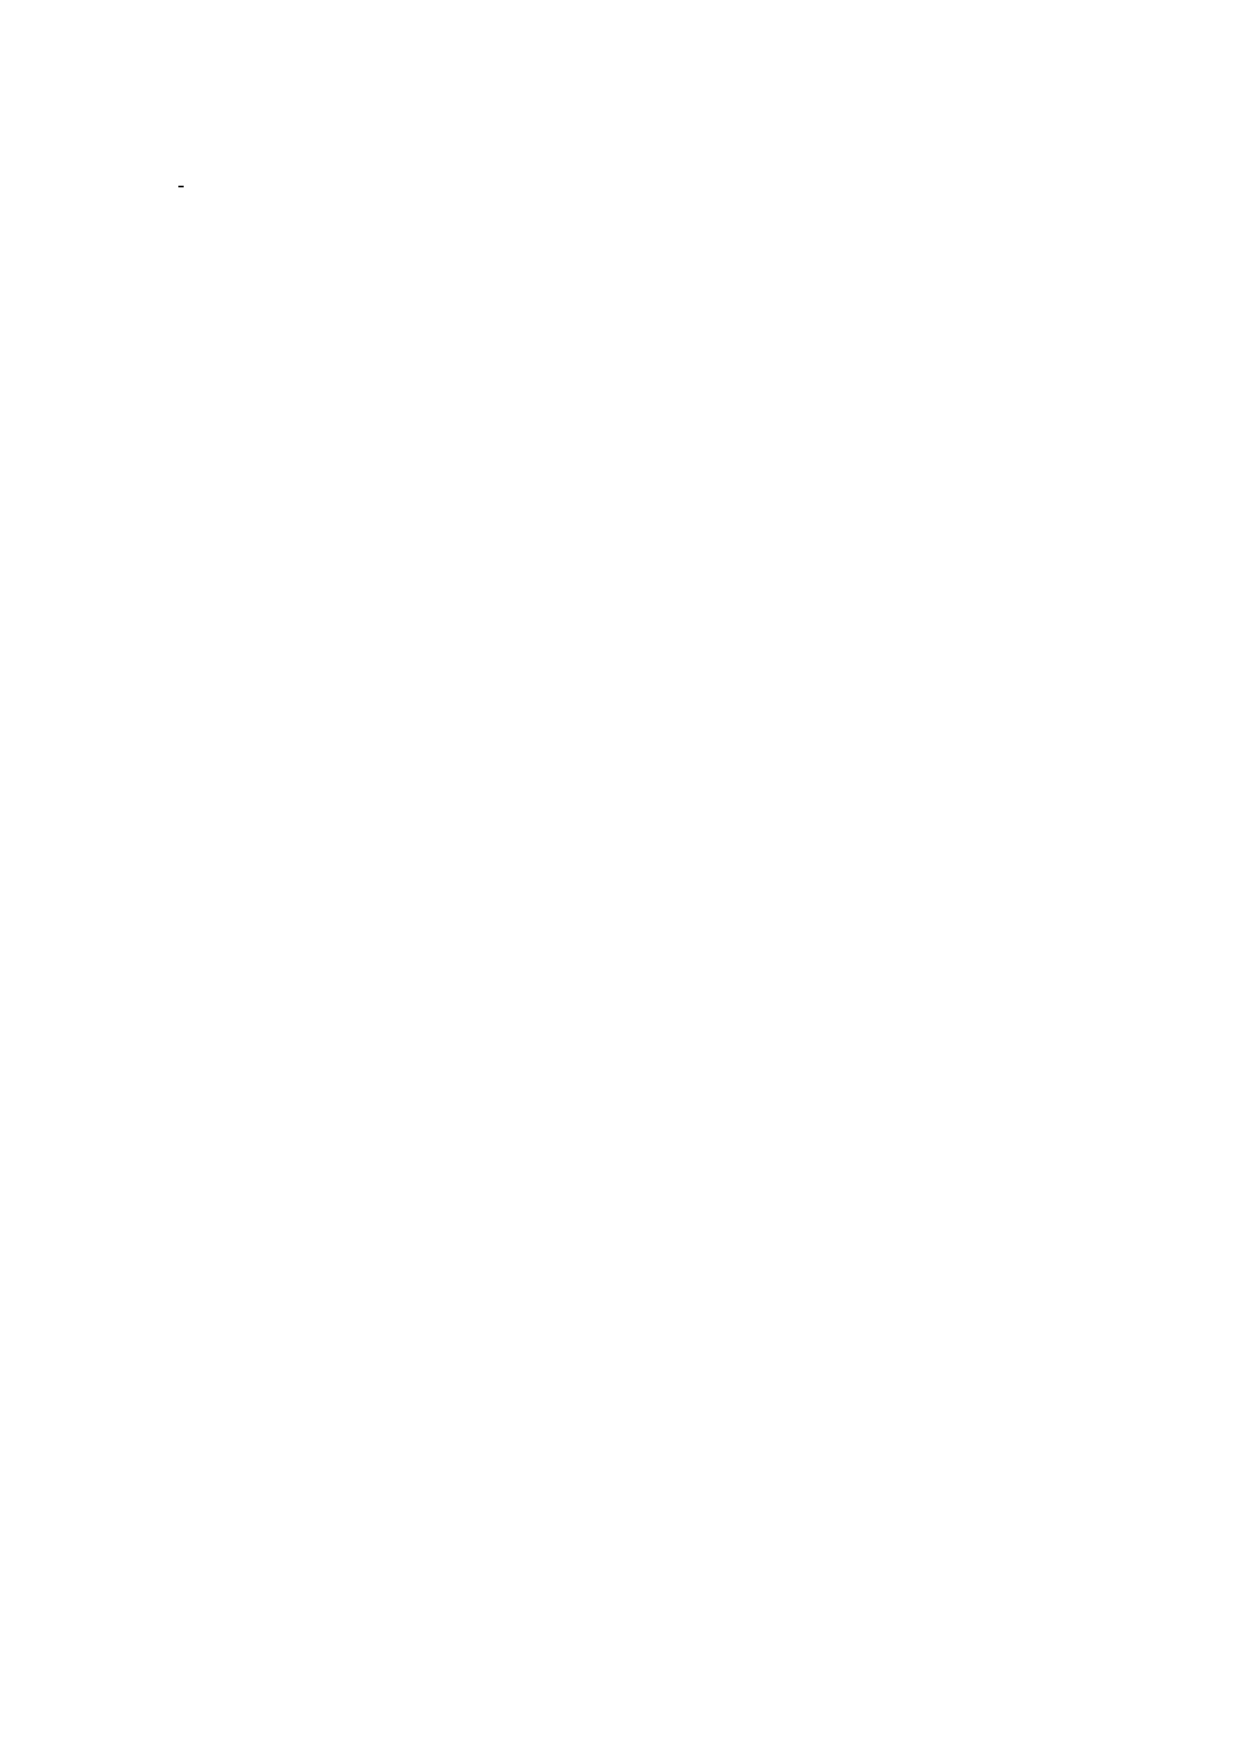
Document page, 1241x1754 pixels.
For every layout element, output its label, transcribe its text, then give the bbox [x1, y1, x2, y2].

text - [177, 171, 1152, 199]
